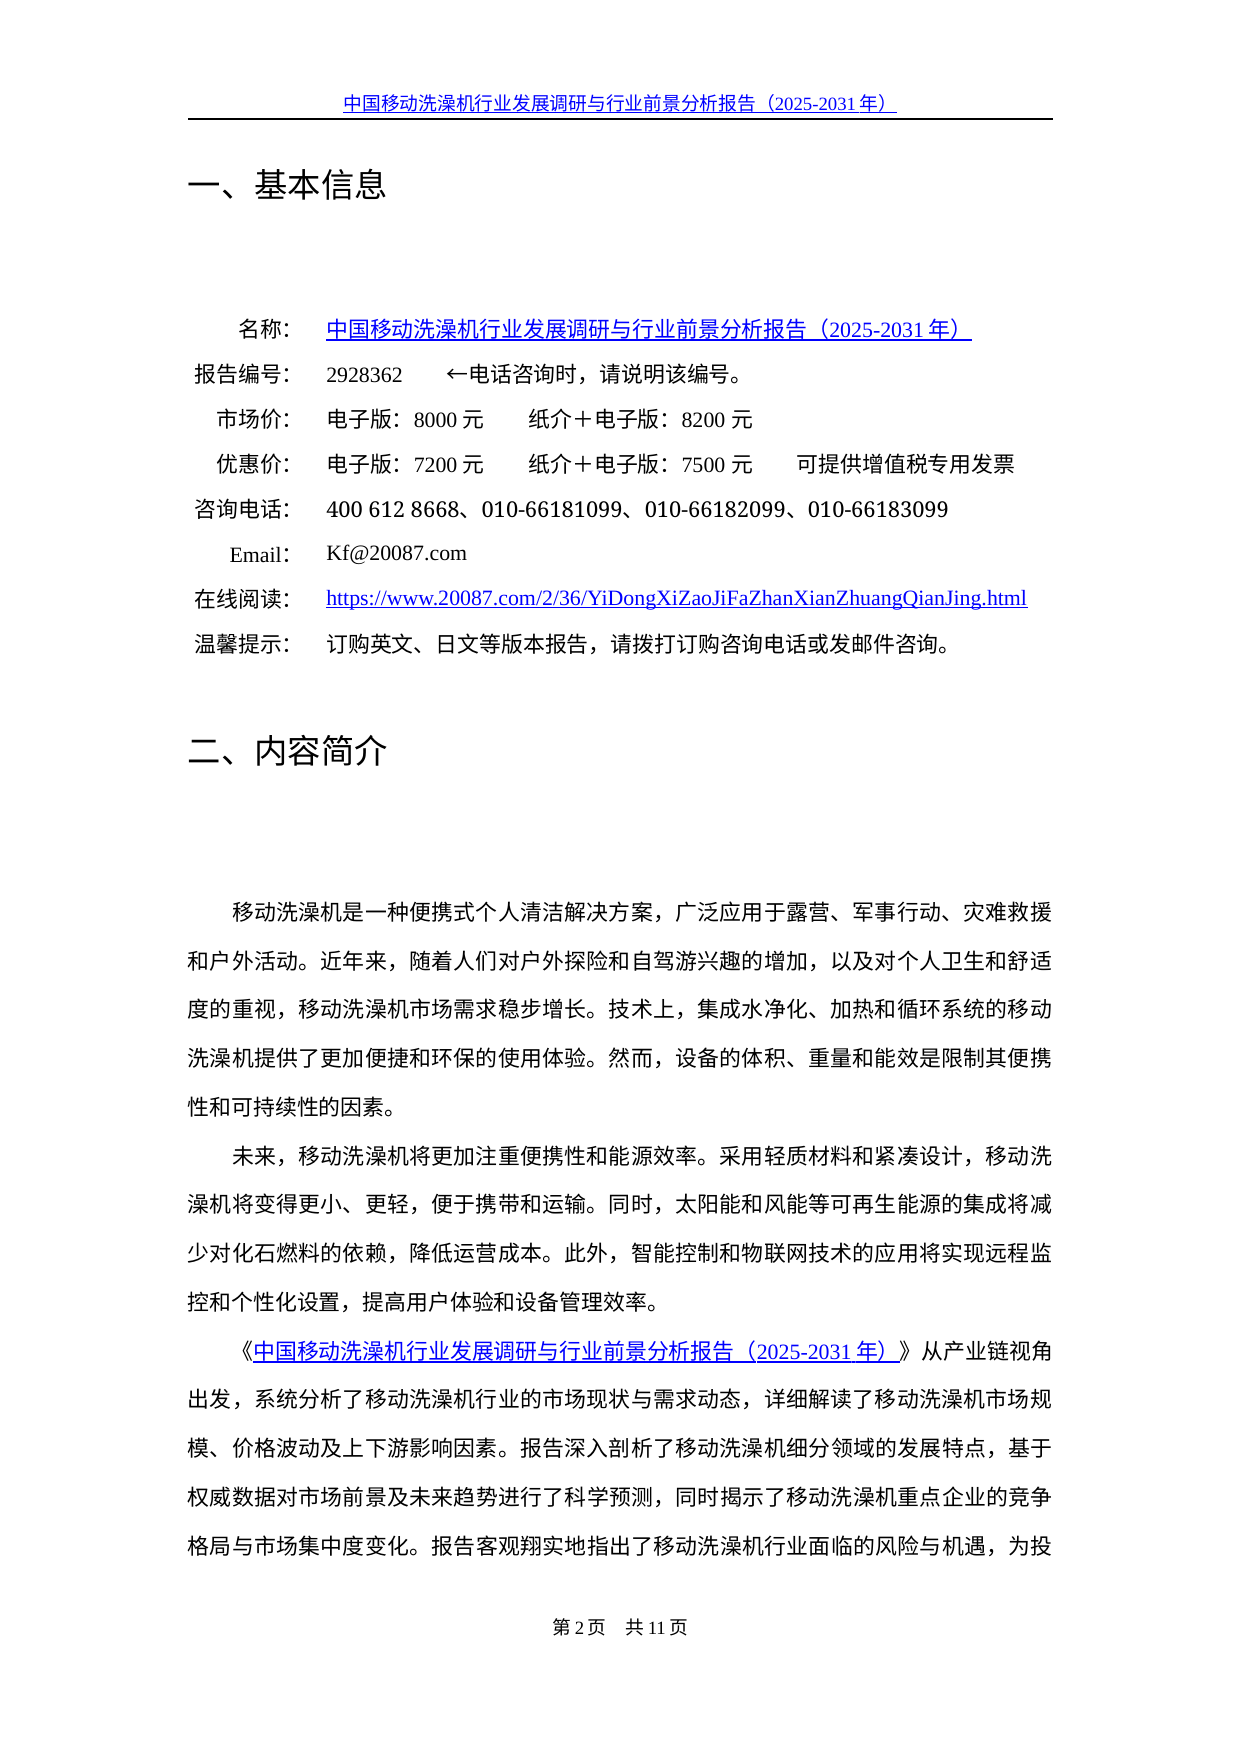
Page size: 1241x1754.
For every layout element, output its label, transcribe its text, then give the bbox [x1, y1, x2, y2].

table_cell 400 612 8668、010-66181099、010-66182099、010-66183099 [315, 492, 1073, 537]
table_cell 温馨提示： [167, 627, 315, 672]
table_cell 订购英文、日文等版本报告，请拨打订购咨询电话或发邮件咨询。 [315, 627, 1073, 672]
table_cell 市场价： [167, 402, 315, 447]
title 一、基本信息 [187, 150, 1053, 215]
table_cell 电子版：8000 元 纸介＋电子版：8200 元 [315, 402, 1073, 447]
title 二、内容简介 [187, 717, 1053, 782]
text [187, 894, 1053, 1561]
table_header 名称： [167, 312, 315, 357]
table_cell Kf@20087.com [315, 537, 1073, 582]
table_cell Email： [167, 537, 315, 582]
table_cell 优惠价： [167, 447, 315, 492]
table_cell 报告编号： [167, 357, 315, 402]
table_cell 在线阅读： [167, 582, 315, 627]
table_cell 2928362 ←电话咨询时，请说明该编号。 [315, 357, 1073, 402]
table_cell 电子版：7200 元 纸介＋电子版：7500 元 可提供增值税专用发票 [315, 447, 1073, 492]
table_cell [315, 582, 1073, 627]
table_header 中国移动洗澡机行业发展调研与行业前景分析报告（2025-2031年） [315, 312, 1073, 357]
table_cell 咨询电话： [167, 492, 315, 537]
